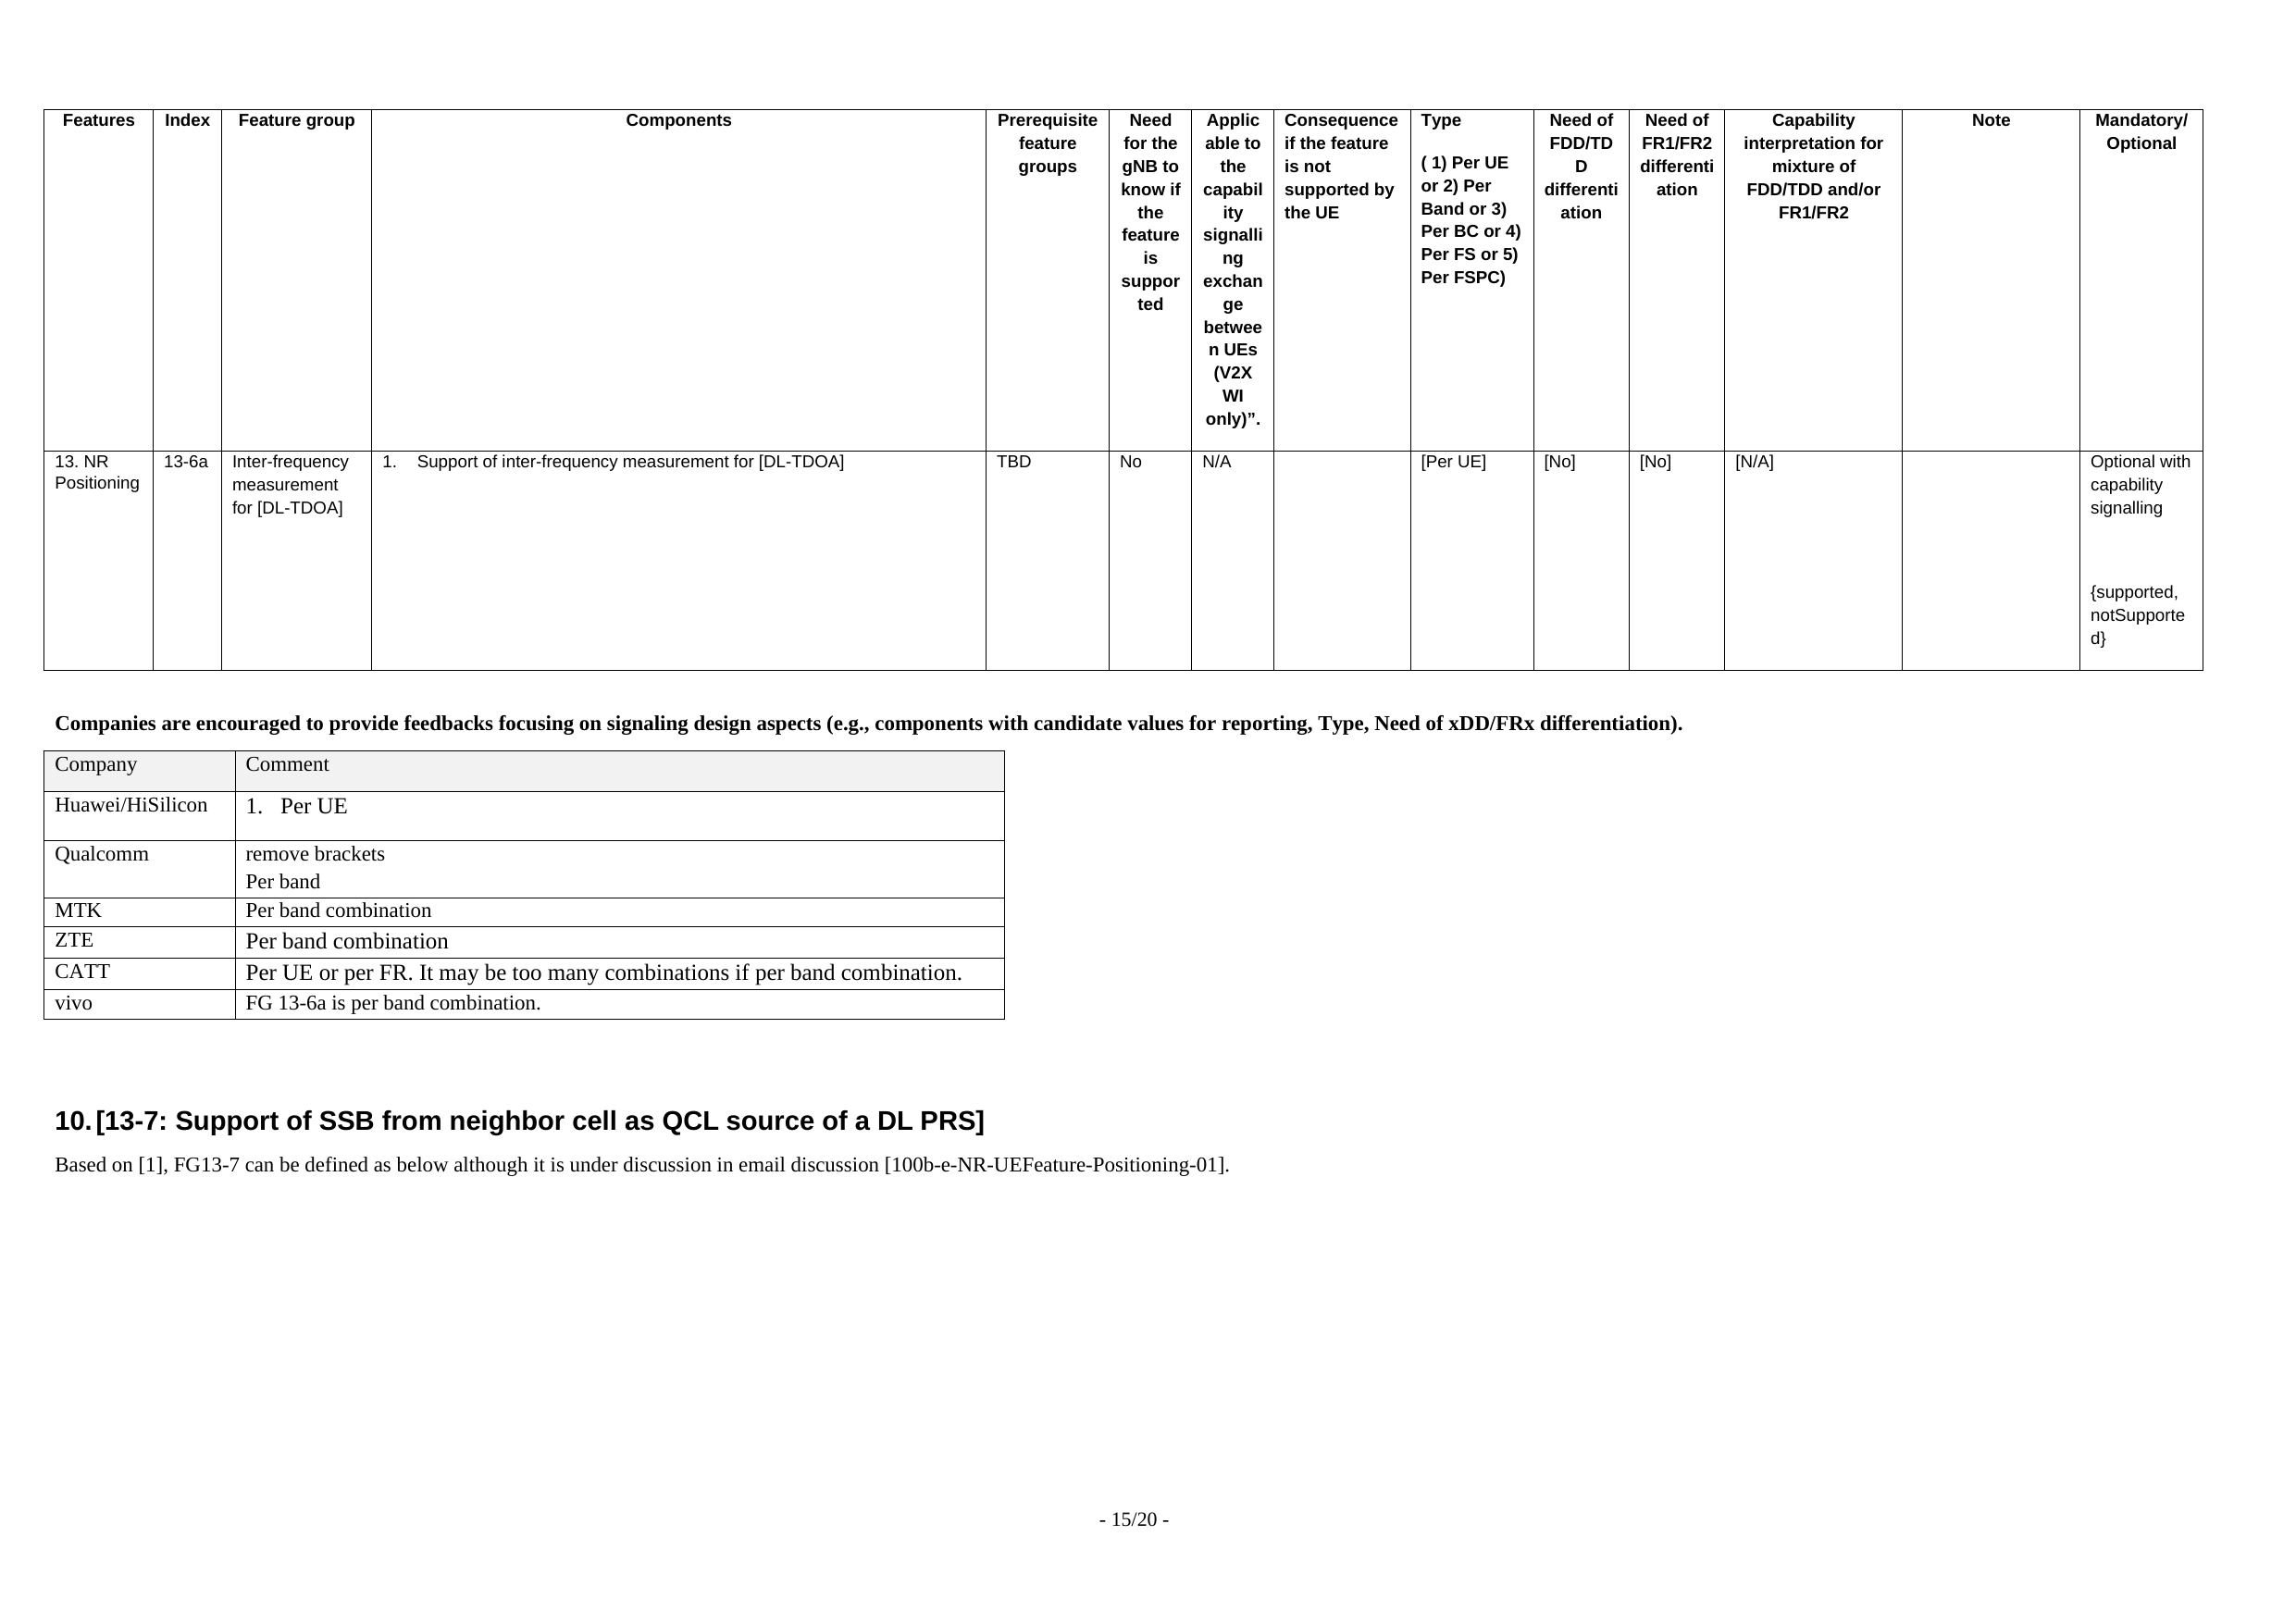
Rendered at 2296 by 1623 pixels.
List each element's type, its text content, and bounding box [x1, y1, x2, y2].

table_cell Huawei/HiSilicon [44, 792, 235, 840]
table_header Need for the gNB to know if the feature is supported [1110, 110, 1191, 451]
table_cell [N/A] [1725, 452, 1902, 670]
table_cell No [1110, 452, 1191, 670]
table_header Index [154, 110, 221, 451]
table_cell [1903, 452, 2079, 670]
table_cell N/A [1192, 452, 1273, 670]
table_cell Optional with capability signalling {supported, notSupported} [2080, 452, 2203, 670]
table_cell vivo [44, 990, 235, 1019]
table_cell [No] [1630, 452, 1724, 670]
table_header Comment [236, 751, 1004, 791]
table_header Need of FDD/TDD differentiation [1534, 110, 1629, 451]
table_header Capability interpretation for mixture of FDD/TDD and/or FR1/FR2 [1725, 110, 1902, 451]
table_cell Per UE [236, 792, 1004, 840]
table_header Prerequisite feature groups [987, 110, 1109, 451]
table_cell 13-6a [154, 452, 221, 670]
table_header Components [372, 110, 986, 451]
table_cell ZTE [44, 927, 235, 958]
table_cell 13. NR Positioning [44, 452, 153, 670]
table_cell Qualcomm [44, 841, 235, 897]
table_cell [1274, 452, 1410, 670]
table_header Consequence if the feature is not supported by the UE [1274, 110, 1410, 451]
table_cell Per UE or per FR. It may be too many combinations if per band combination. [236, 959, 1004, 989]
table_header Features [44, 110, 153, 451]
table_header Type ( 1) Per UE or 2) Per Band or 3) Per BC or 4) Per FS or 5) Per FSPC) [1411, 110, 1533, 451]
table_cell Per band combination [236, 898, 1004, 926]
table_header Feature group [222, 110, 371, 451]
table_header Company [44, 751, 235, 791]
table_header Mandatory/Optional [2080, 110, 2203, 451]
table_header Note [1903, 110, 2079, 451]
table_cell Per band combination [236, 927, 1004, 958]
table_cell [No] [1534, 452, 1629, 670]
table_cell MTK [44, 898, 235, 926]
table_cell [Per UE] [1411, 452, 1533, 670]
table_header Need of FR1/FR2 differentiation [1630, 110, 1724, 451]
table_cell Support of inter-frequency measurement for [DL-TDOA] [372, 452, 986, 670]
subtitle [13-7: Support of SSB from neighbor cell as QCL source of a DL PRS] [55, 1105, 2214, 1135]
table_cell CATT [44, 959, 235, 989]
table_cell TBD [987, 452, 1109, 670]
text Based on [1], FG13-7 can be defined as below although it is under discussion in email discussion [100b-e-NR-UEFeature-Positioning-01]. [55, 1152, 2214, 1176]
table_header Applicable to the capability signalling exchange between UEs (V2X WI only)”. [1192, 110, 1273, 451]
text Companies are encouraged to provide feedbacks focusing on signaling design aspects (e.g., components with candidate values for reporting, Type, Need of xDD/FRx differentiation). [55, 711, 2214, 735]
table_cell Inter-frequency measurement for [DL-TDOA] [222, 452, 371, 670]
table_cell FG 13-6a is per band combination. [236, 990, 1004, 1019]
table_cell remove brackets Per band [236, 841, 1004, 897]
